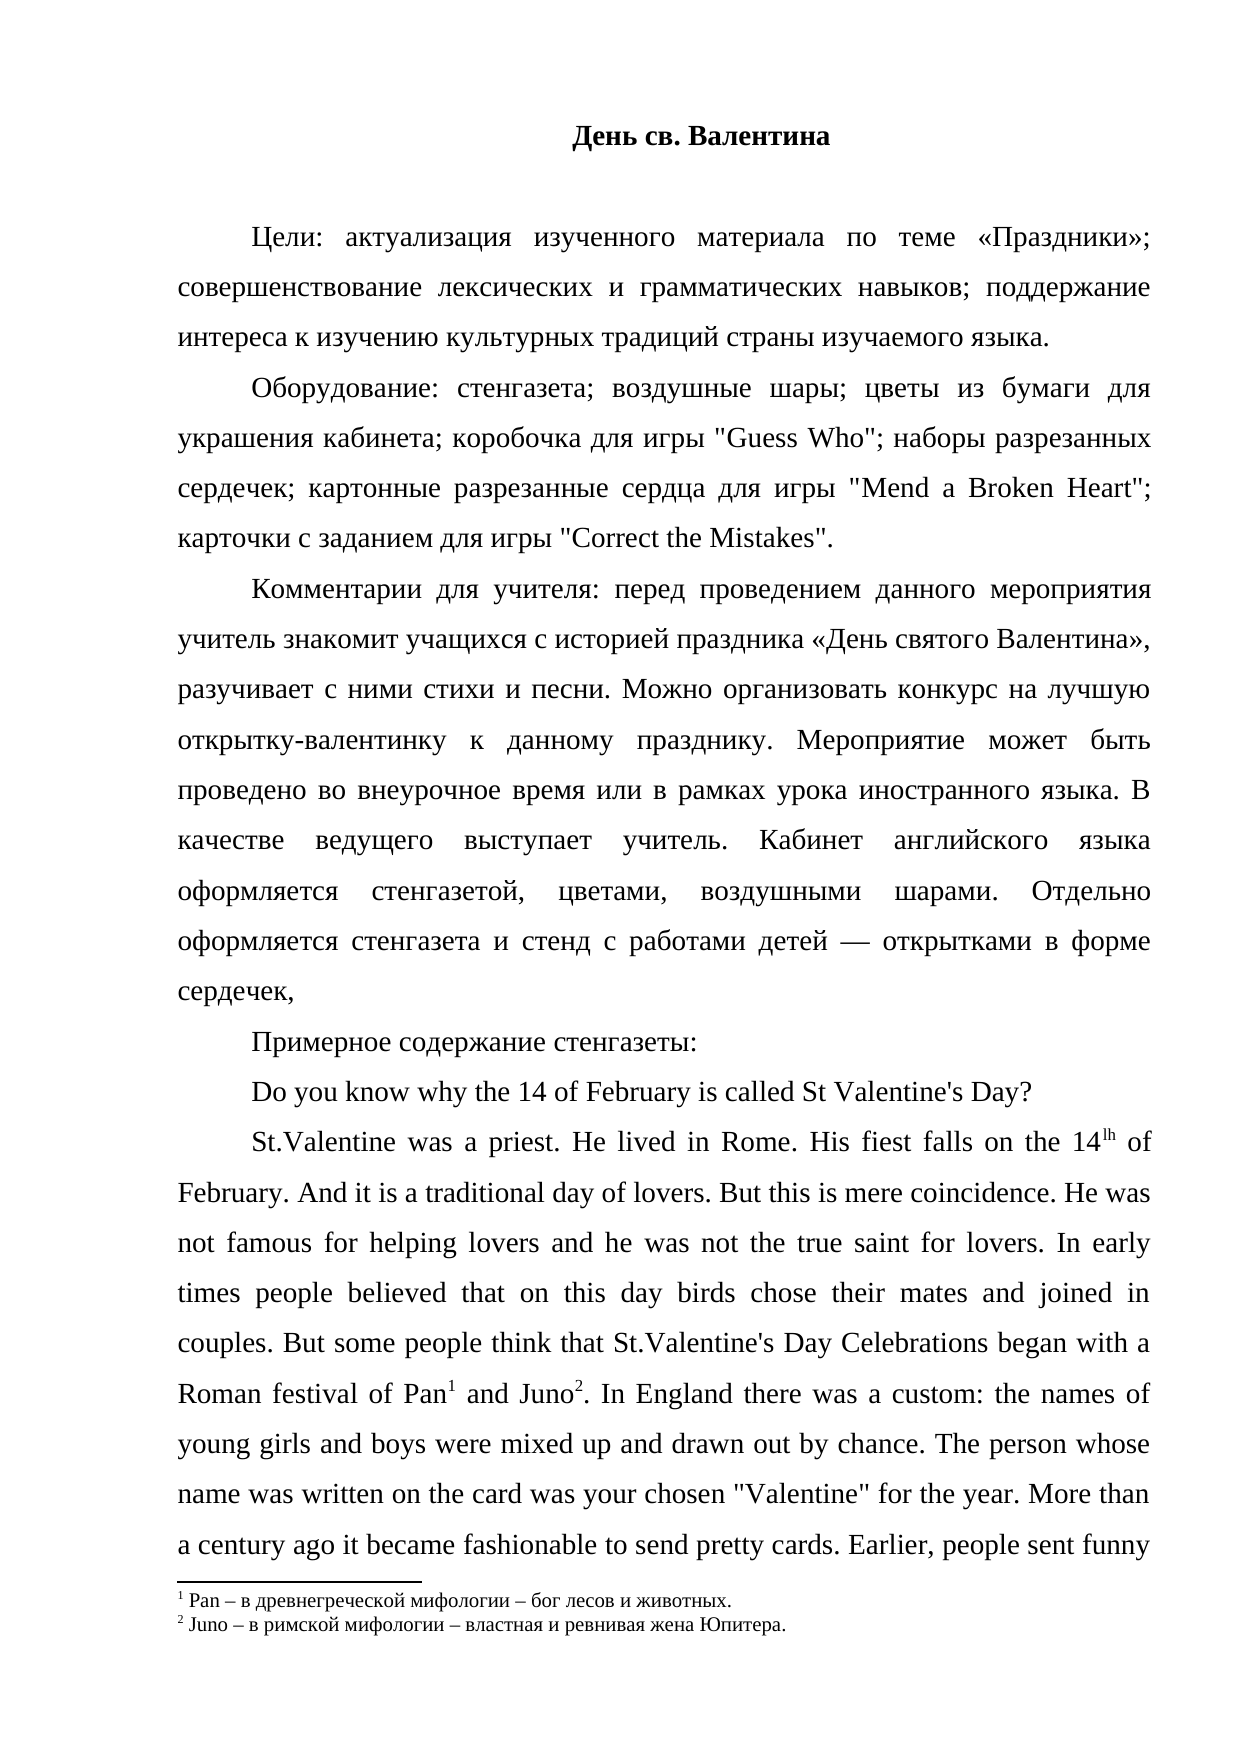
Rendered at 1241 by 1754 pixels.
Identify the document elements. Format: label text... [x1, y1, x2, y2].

text День св. Валентина [177, 118, 1152, 152]
text Цели: актуализация изученного материала по теме «Праздники»; совершенствование лексических и грамматических навыков; поддержание интереса к изучению культурных традиций страны изучаемого языка. [177, 219, 1152, 353]
text Комментарии для учителя: перед проведением данного мероприятия учитель знакомит учащихся с историей праздника «День святого Валентина», разучивает с ними стихи и песни. Можно организовать конкурс на лучшую открытку-валентинку к данному празднику. Мероприятие может быть проведено во внеурочное время или в рамках урока иностранного языка. В качестве ведущего выступает учитель. Кабинет английского языка оформляется стенгазетой, цветами, воздушными шарами. Отдельно оформляется стенгазета и стенд с работами детей — открытками в форме сердечек, [177, 571, 1152, 1007]
text Do you know why the 14 of February is called St Valentine's Day? [177, 1074, 1152, 1108]
text Оборудование: стенгазета; воздушные шары; цветы из бумаги для украшения кабинета; коробочка для игры "Guess Who"; наборы разрезанных сердечек; картонные разрезанные сердца для игры "Mend a Broken Heart"; карточки с заданием для игры "Correct the Mistakes". [177, 370, 1152, 554]
text Примерное содержание стенгазеты: [177, 1024, 1152, 1057]
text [177, 1124, 1152, 1560]
